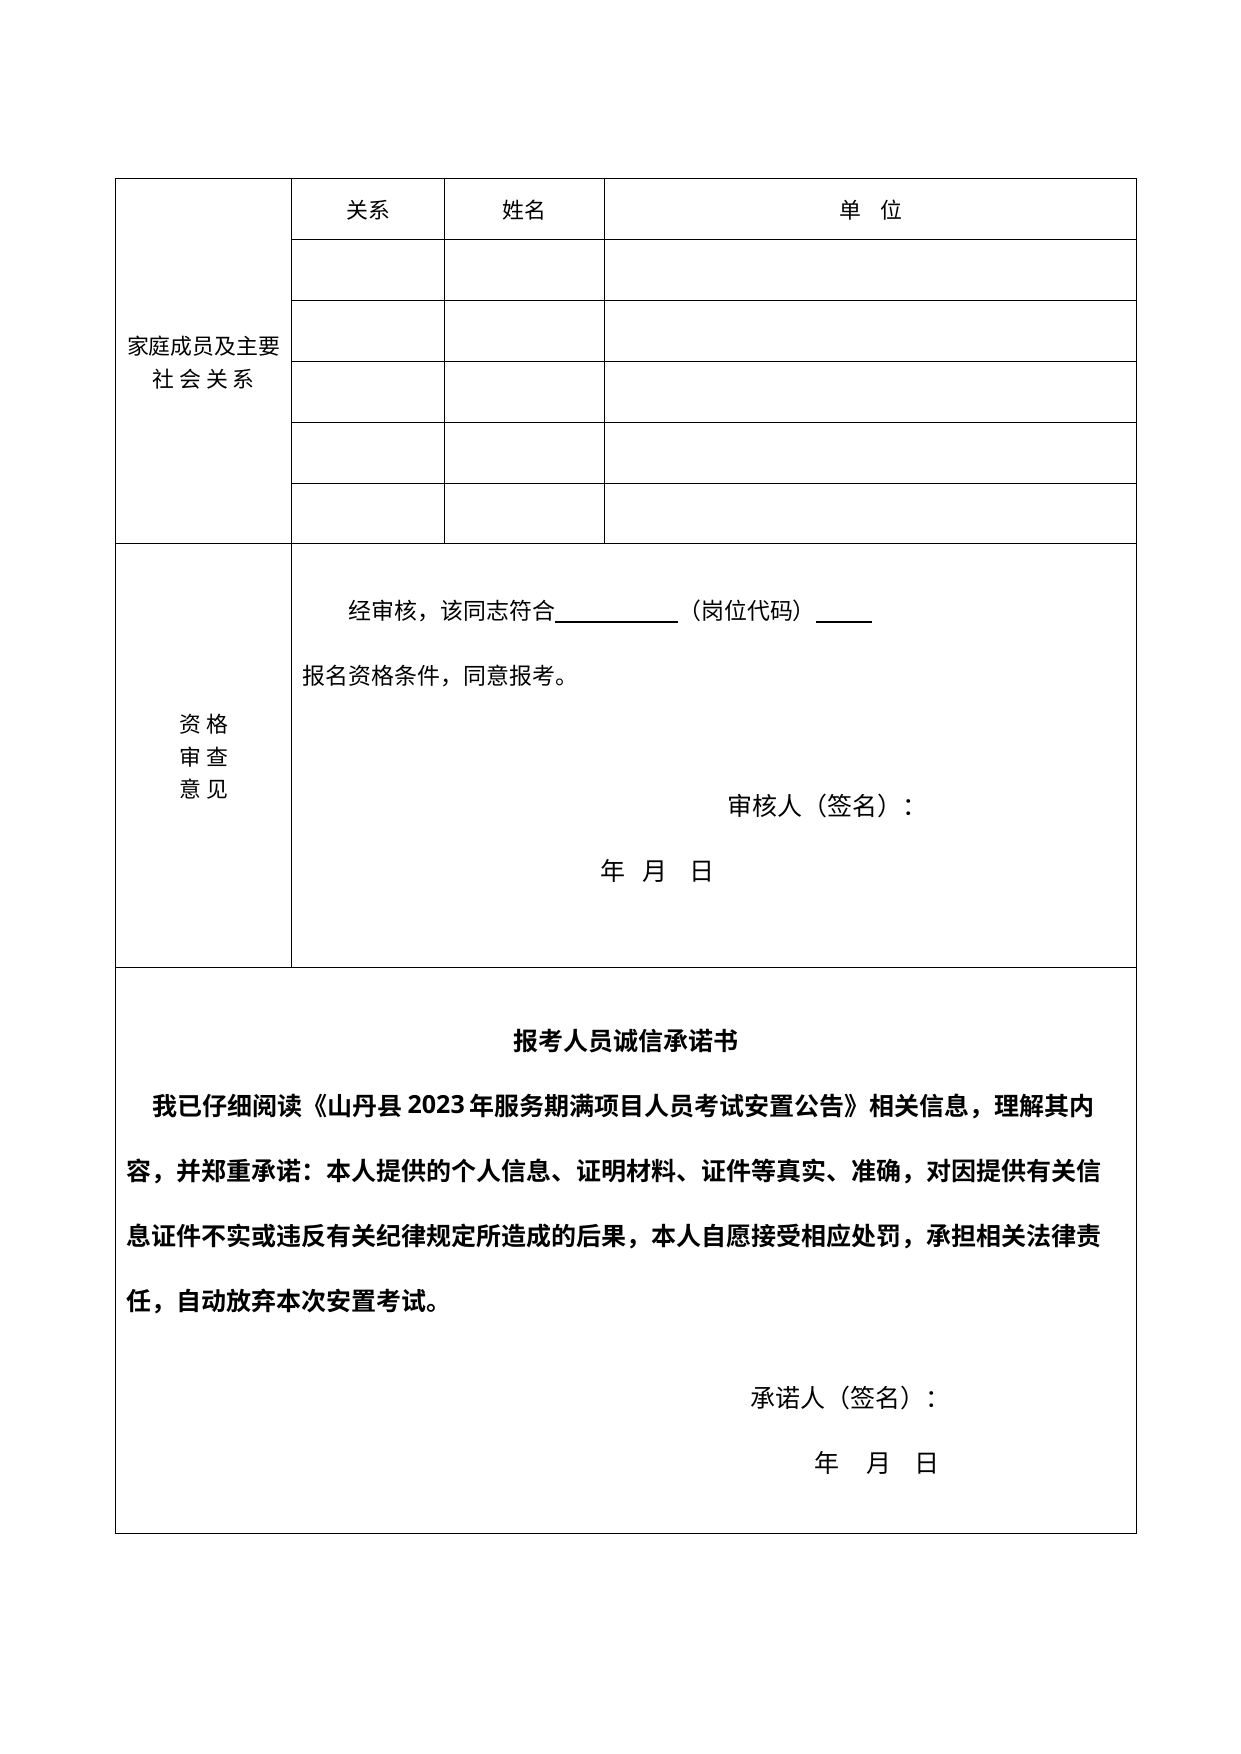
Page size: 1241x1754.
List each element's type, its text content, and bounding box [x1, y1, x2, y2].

table_cell [292, 423, 444, 482]
table_cell [292, 301, 444, 361]
table_cell [605, 240, 1136, 300]
table_cell 家庭成员及主要社 会 关 系 [116, 179, 291, 543]
table_cell 经审核，该同志符合 （岗位代码） 报名资格条件，同意报考。 审核人（签名）： 年 月 日 [292, 544, 1136, 967]
table_cell 关系 [292, 179, 444, 239]
table_cell [292, 240, 444, 300]
table_cell [445, 423, 604, 482]
table_cell [292, 362, 444, 422]
table_cell [605, 423, 1136, 482]
table_cell [445, 301, 604, 361]
table_cell [292, 484, 444, 543]
table_cell [605, 362, 1136, 422]
table_cell 单 位 [605, 179, 1136, 239]
table_cell 报考人员诚信承诺书 我已仔细阅读《山丹县2023年服务期满项目人员考试安置公告》相关信息，理解其内容，并郑重承诺：本人提供的个人信息、证明材料、证件等真实、准确，对因提供有关信息证件不实或违反有关纪律规定所造成的后果，本人自愿接受相应处罚，承担相关法律责任，自动放弃本次安置考试。 承诺人（签名）： 年 月 日 [116, 968, 1136, 1533]
table_cell 姓名 [445, 179, 604, 239]
table_cell [445, 240, 604, 300]
table_cell [605, 301, 1136, 361]
table_cell [605, 484, 1136, 543]
table_cell [445, 362, 604, 422]
table_cell [445, 484, 604, 543]
table_cell 资 格 审 查 意 见 [116, 544, 291, 967]
